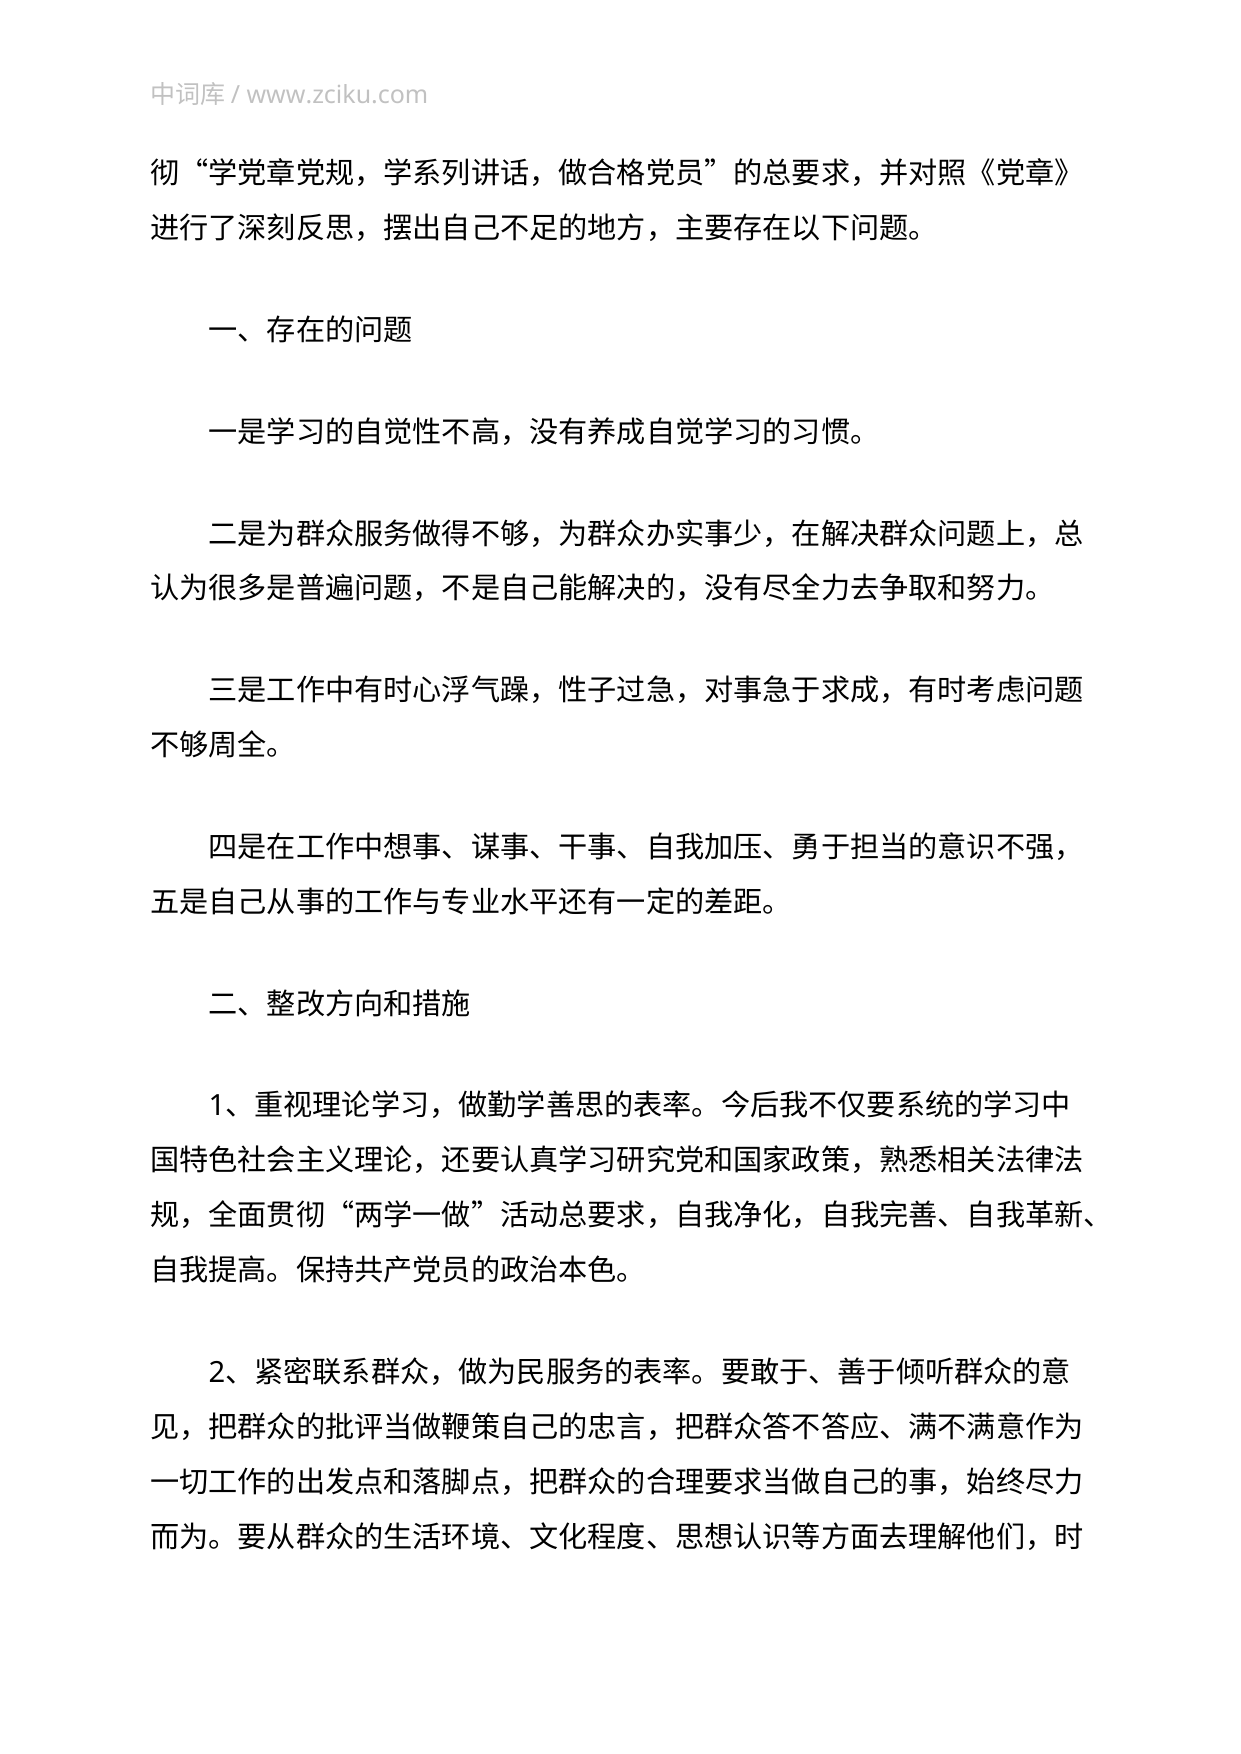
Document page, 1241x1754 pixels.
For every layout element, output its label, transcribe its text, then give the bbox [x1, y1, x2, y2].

text 二、整改方向和措施 [150, 980, 1090, 1022]
text 一、存在的问题 [150, 307, 1090, 349]
text 1、重视理论学习，做勤学善思的表率。今后我不仅要系统的学习中国特色社会主义理论，还要认真学习研究党和国家政策，熟悉相关法律法规，全面贯彻“两学一做”活动总要求，自我净化，自我完善、自我革新、自我提高。保持共产党员的政治本色。 [150, 1082, 1090, 1289]
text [150, 150, 1090, 247]
text 二是为群众服务做得不够，为群众办实事少，在解决群众问题上，总认为很多是普遍问题，不是自己能解决的，没有尽全力去争取和努力。 [150, 510, 1090, 607]
text 三是工作中有时心浮气躁，性子过急，对事急于求成，有时考虑问题不够周全。 [150, 667, 1090, 764]
text 一是学习的自觉性不高，没有养成自觉学习的习惯。 [150, 408, 1090, 451]
text 四是在工作中想事、谋事、干事、自我加压、勇于担当的意识不强，五是自己从事的工作与专业水平还有一定的差距。 [150, 823, 1090, 921]
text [150, 1348, 1090, 1556]
